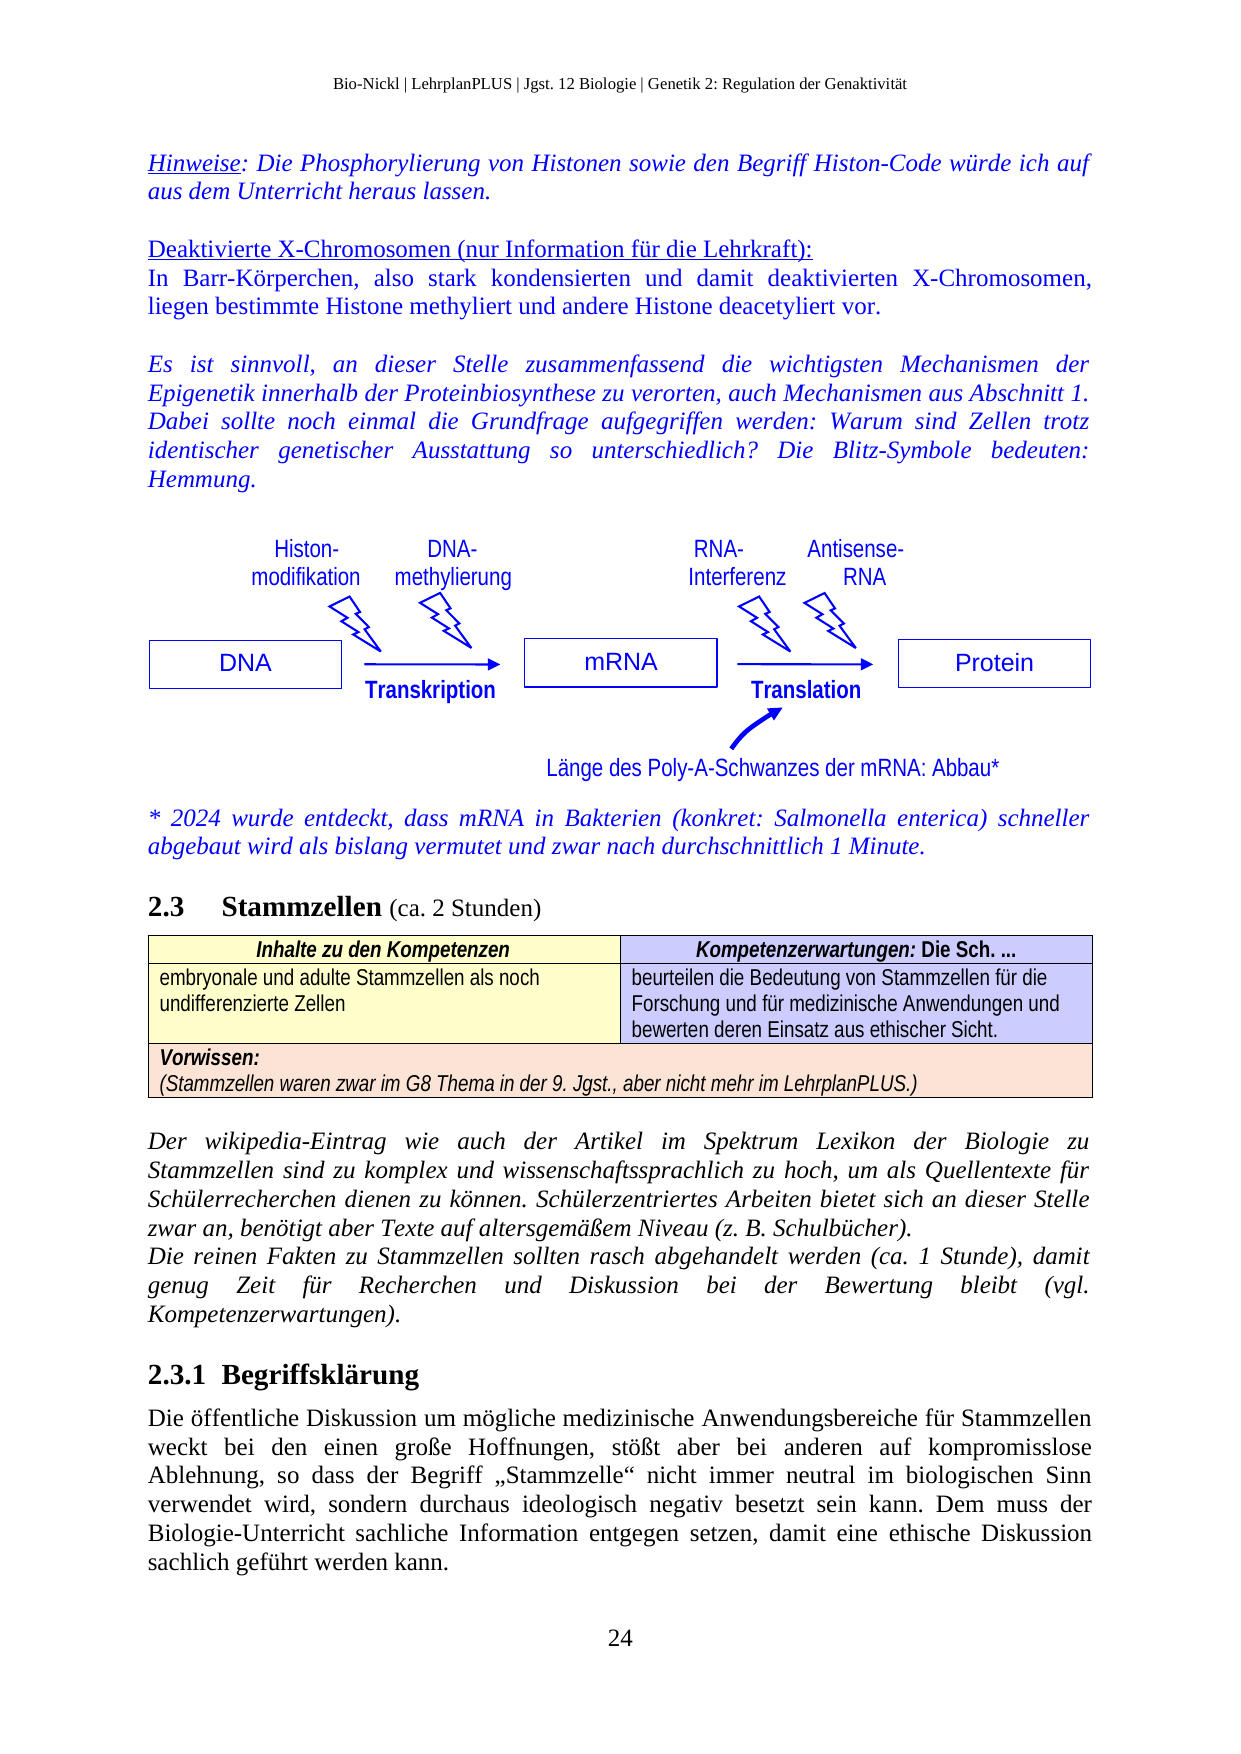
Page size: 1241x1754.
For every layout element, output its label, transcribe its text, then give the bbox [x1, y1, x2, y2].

table_cell Vorwissen: (Stammzellen waren zwar im G8 Thema in der 9. Jgst., aber nicht mehr im LehrplanPLUS.) [149, 1044, 1092, 1097]
text Die reinen Fakten zu Stammzellen sollten rasch abgehandelt werden (ca. 1 Stunde), damit genug Zeit für Recherchen und Diskussion bei der Bewertung bleibt (vgl. Kompetenzerwartungen). [148, 1241, 1093, 1328]
text In Barr-Körperchen, also stark kondensierten und damit deaktivierten X-Chromosomen, liegen bestimmte Histone methyliert und andere Histone deacetyliert vor. [148, 263, 1093, 320]
text Es ist sinnvoll, an dieser Stelle zusammenfassend die wichtigsten Mechanismen der Epigenetik innerhalb der Proteinbiosynthese zu verorten, auch Mechanismen aus Abschnitt 1. Dabei sollte noch einmal die Grundfrage aufgegriffen werden: Warum sind Zellen trotz identischer genetischer Ausstattung so unterschiedlich? Die Blitz-Symbole bedeuten: Hemmung. [148, 349, 1093, 493]
table_cell embryonale und adulte Stammzellen als noch undifferenzierte Zellen [149, 964, 620, 1043]
table_header Kompetenzerwartungen: Die Sch. ... [621, 936, 1092, 963]
text Die öffentliche Diskussion um mögliche medizinische Anwendungsbereiche für Stammzellen weckt bei den einen große Hoffnungen, stößt aber bei anderen auf kompromisslose Ablehnung, so dass der Begriff „Stammzelle“ nicht immer neutral im biologischen Sinn verwendet wird, sondern durchaus ideologisch negativ besetzt sein kann. Dem muss der Biologie-Unterricht sachliche Information entgegen setzen, damit eine ethische Diskussion sachlich geführt werden kann. [148, 1403, 1093, 1575]
table_header Inhalte zu den Kompetenzen [149, 936, 620, 963]
text Deaktivierte X-Chromosomen (nur Information für die Lehrkraft): [148, 234, 1093, 263]
table_cell beurteilen die Bedeutung von Stammzellen für die Forschung und für medizinische Anwendungen und bewerten deren Einsatz aus ethischer Sicht. [621, 964, 1092, 1043]
text * 2024 wurde entdeckt, dass mRNA in Bakterien (konkret: Salmonella enterica) schneller abgebaut wird als bislang vermutet und zwar nach durchschnittlich 1 Minute. [148, 803, 1093, 860]
text Der wikipedia-Eintrag wie auch der Artikel im Spektrum Lexikon der Biologie zu Stammzellen sind zu komplex und wissenschaftssprachlich zu hoch, um als Quellentexte für Schülerrecherchen dienen zu können. Schülerzentriertes Arbeiten bietet sich an dieser Stelle zwar an, benötigt aber Texte auf altersgemäßem Niveau (z. B. Schulbücher). [148, 1126, 1093, 1241]
text 2.3 Stammzellen (ca. 2 Stunden) [148, 889, 1093, 923]
text 2.3.1 Begriffsklärung [148, 1357, 1093, 1390]
text Hinweise: Die Phosphorylierung von Histonen sowie den Begriff Histon-Code würde ich auf aus dem Unterricht heraus lassen. [148, 148, 1093, 205]
